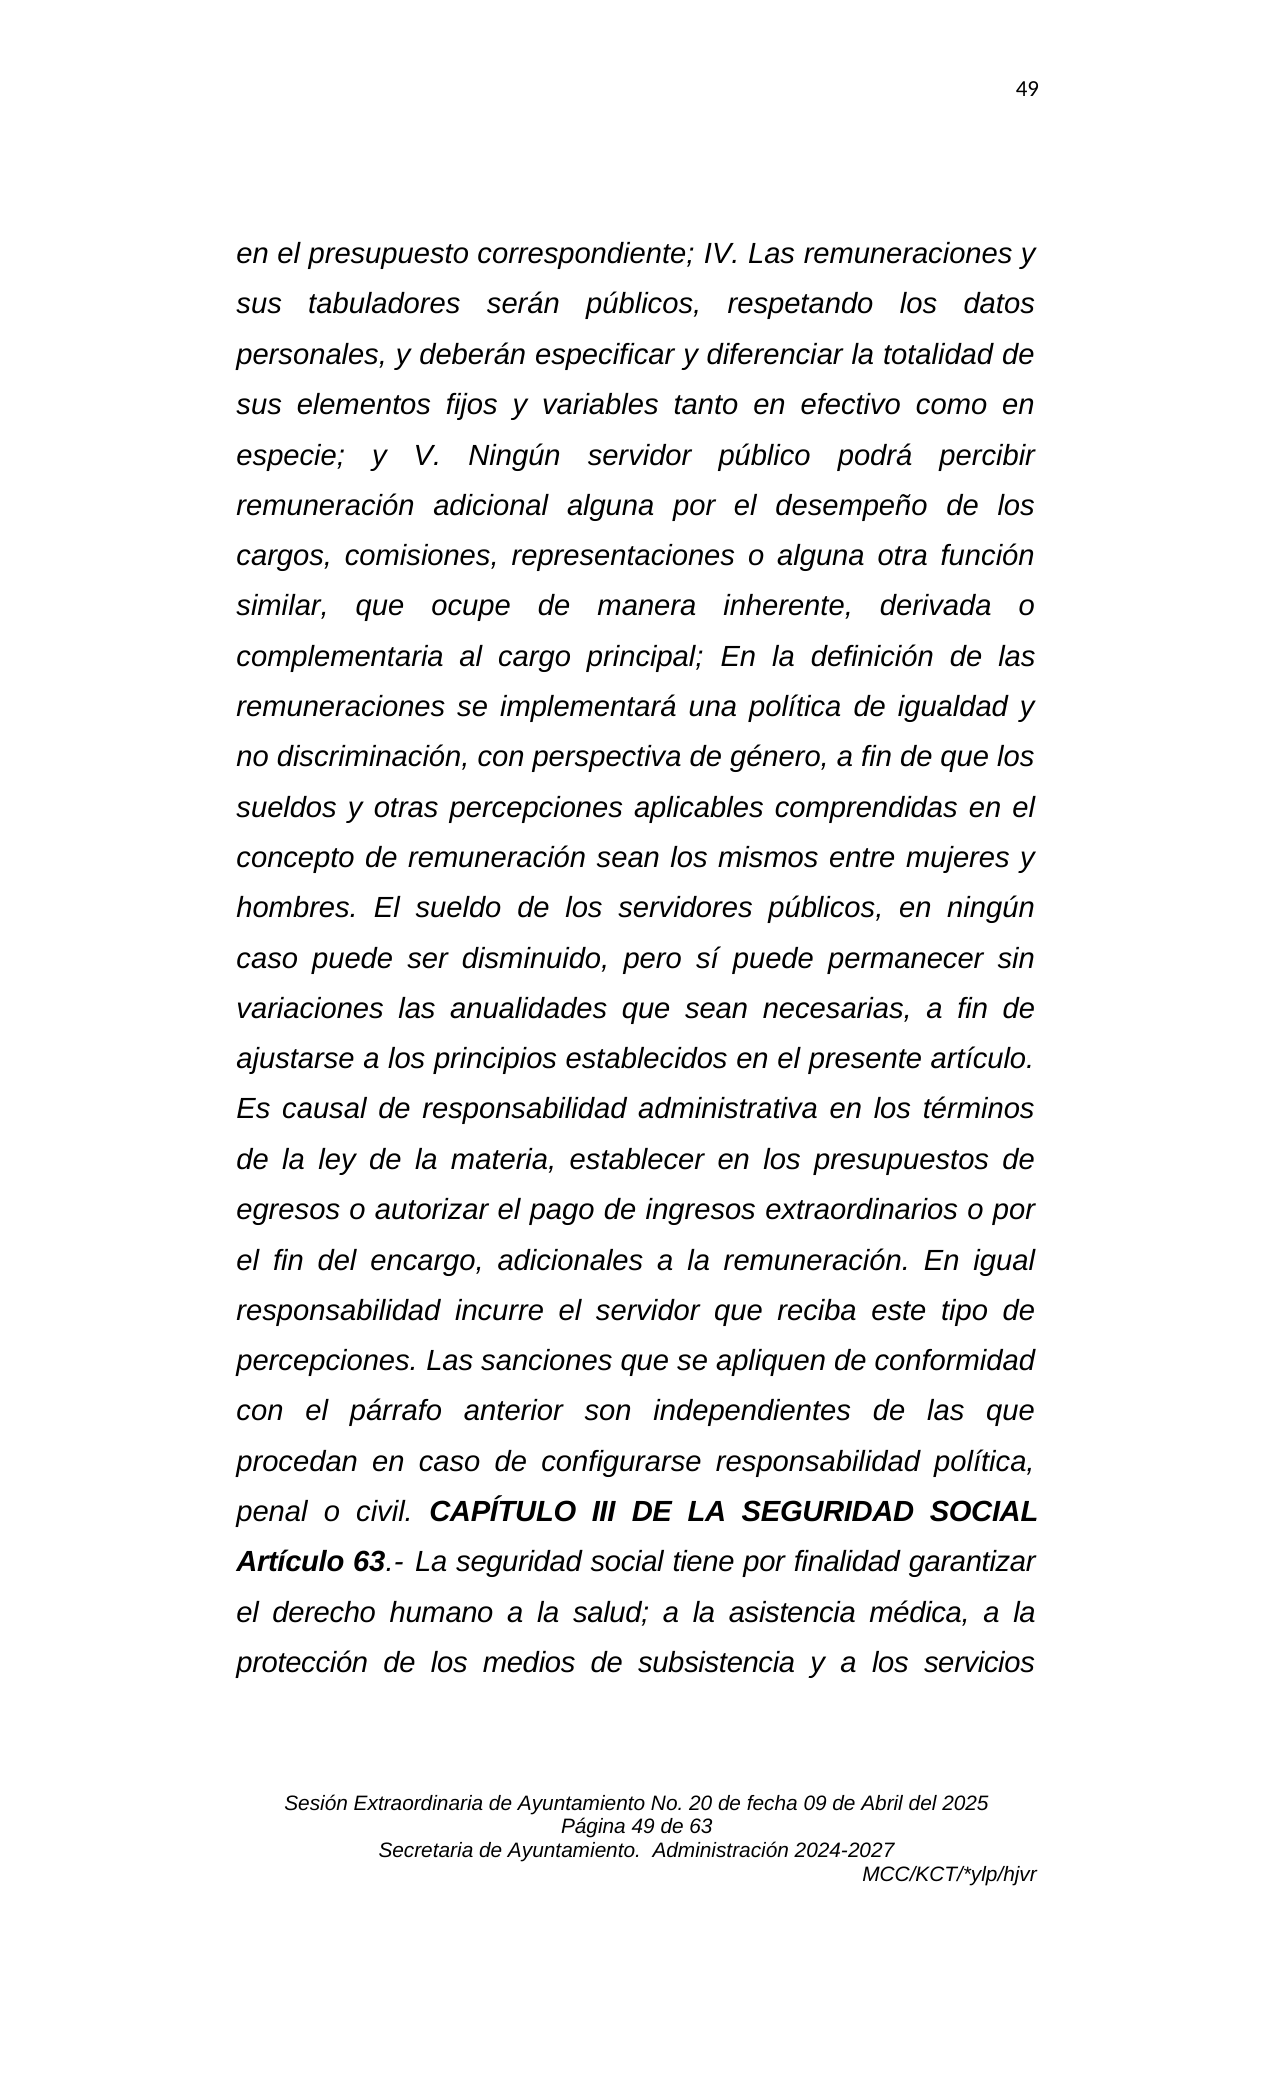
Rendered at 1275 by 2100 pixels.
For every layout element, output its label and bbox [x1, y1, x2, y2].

text [236, 236, 1039, 1678]
